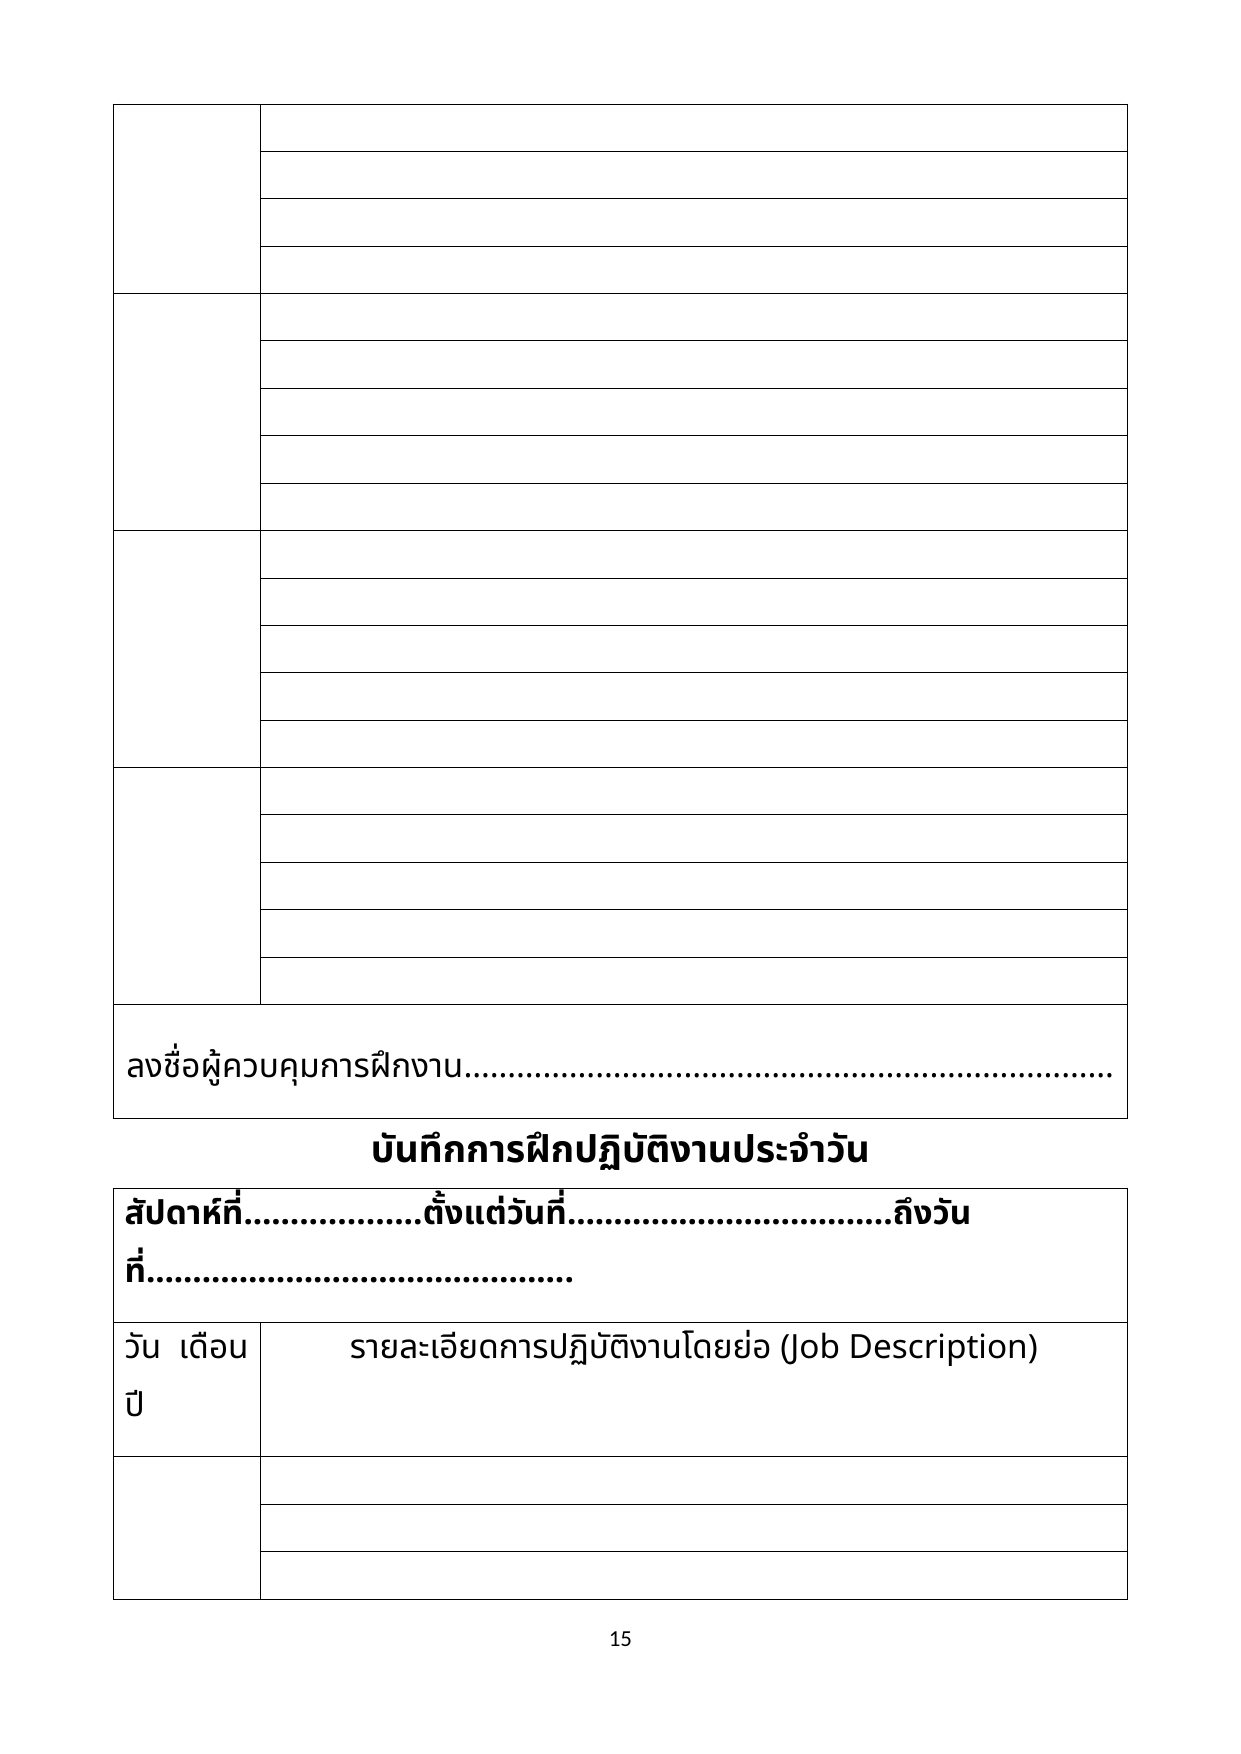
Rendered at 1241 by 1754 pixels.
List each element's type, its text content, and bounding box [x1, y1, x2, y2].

table_cell [261, 341, 1127, 388]
table_cell [261, 199, 1127, 246]
table_cell [114, 1457, 260, 1598]
table_cell [261, 152, 1127, 198]
table_cell [261, 105, 1127, 151]
table_cell [261, 389, 1127, 435]
table_cell [261, 958, 1127, 1004]
table_cell [261, 768, 1127, 814]
table_cell [261, 815, 1127, 862]
table_cell [261, 484, 1127, 530]
table_cell [261, 294, 1127, 340]
table_cell [261, 910, 1127, 957]
table_cell ลงชื่อผู้ควบคุมการฝึกงาน……………………..………………………………………… [114, 1005, 1127, 1117]
table_cell [261, 531, 1127, 577]
table_cell [261, 863, 1127, 909]
table_cell [261, 1552, 1127, 1598]
table_cell [261, 721, 1127, 767]
table_cell [114, 768, 260, 1004]
table_cell [261, 626, 1127, 672]
table_cell [261, 1505, 1127, 1551]
table_cell [261, 1457, 1127, 1504]
table_cell [261, 247, 1127, 293]
table_cell วัน เดือน ปี [114, 1323, 260, 1456]
table_cell [261, 436, 1127, 483]
table_cell [114, 531, 260, 767]
table_cell [114, 294, 260, 530]
table_cell [114, 105, 260, 293]
table_cell [261, 673, 1127, 719]
table_header สัปดาห์ที่……..………..ตั้งแต่วันที่……………………………..ถึงวันที่………………………………………. [114, 1189, 1127, 1322]
subtitle บันทึกการฝึกปฏิบัติงานประจำวัน [112, 1123, 1128, 1179]
table_cell รายละเอียดการปฏิบัติงานโดยย่อ (Job Description) [261, 1323, 1127, 1456]
table_cell [261, 579, 1127, 625]
